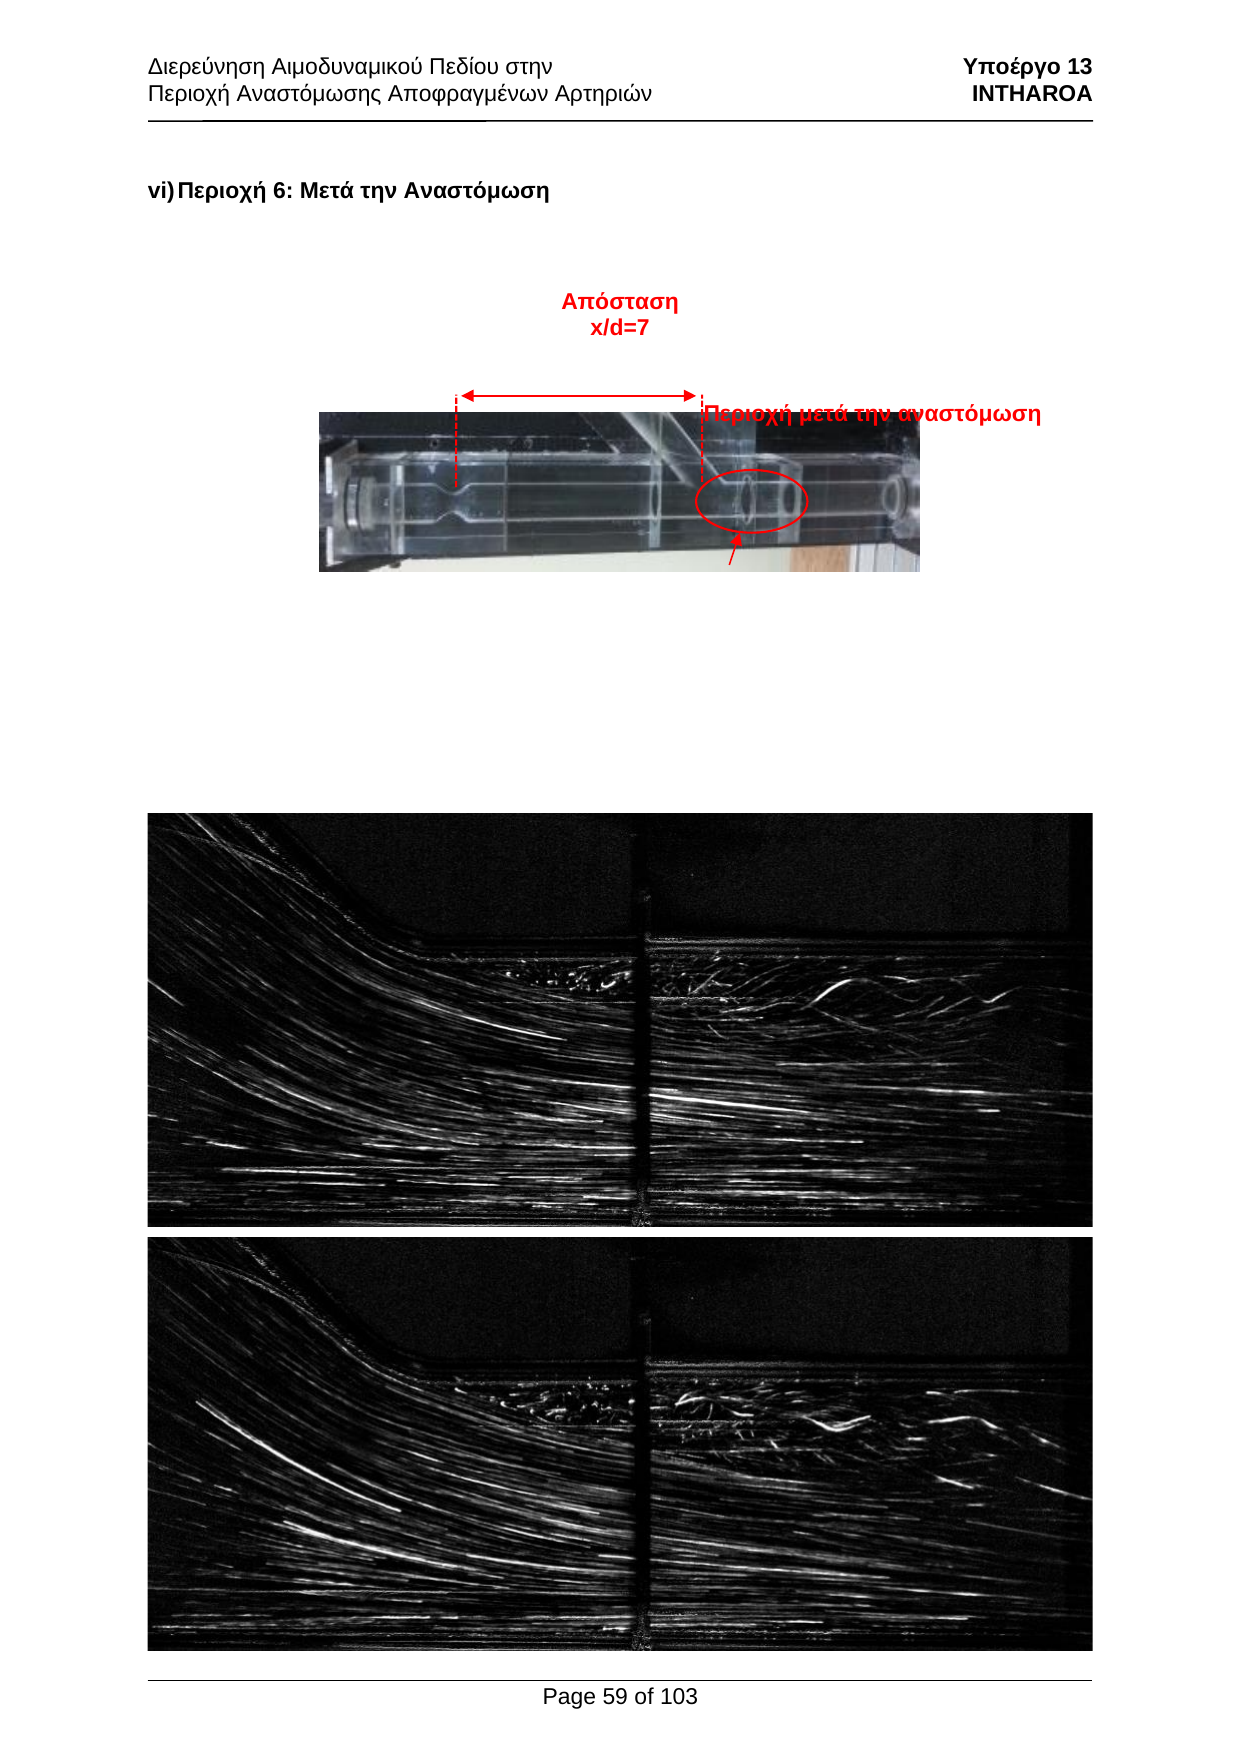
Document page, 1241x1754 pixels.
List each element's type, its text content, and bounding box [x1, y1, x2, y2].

list Περιοχή 6: Μετά την Αναστόμωση [148, 177, 1092, 204]
picture [147, 813, 1093, 1227]
picture [147, 1237, 1093, 1651]
picture [755, 412, 761, 419]
picture [319, 412, 920, 572]
